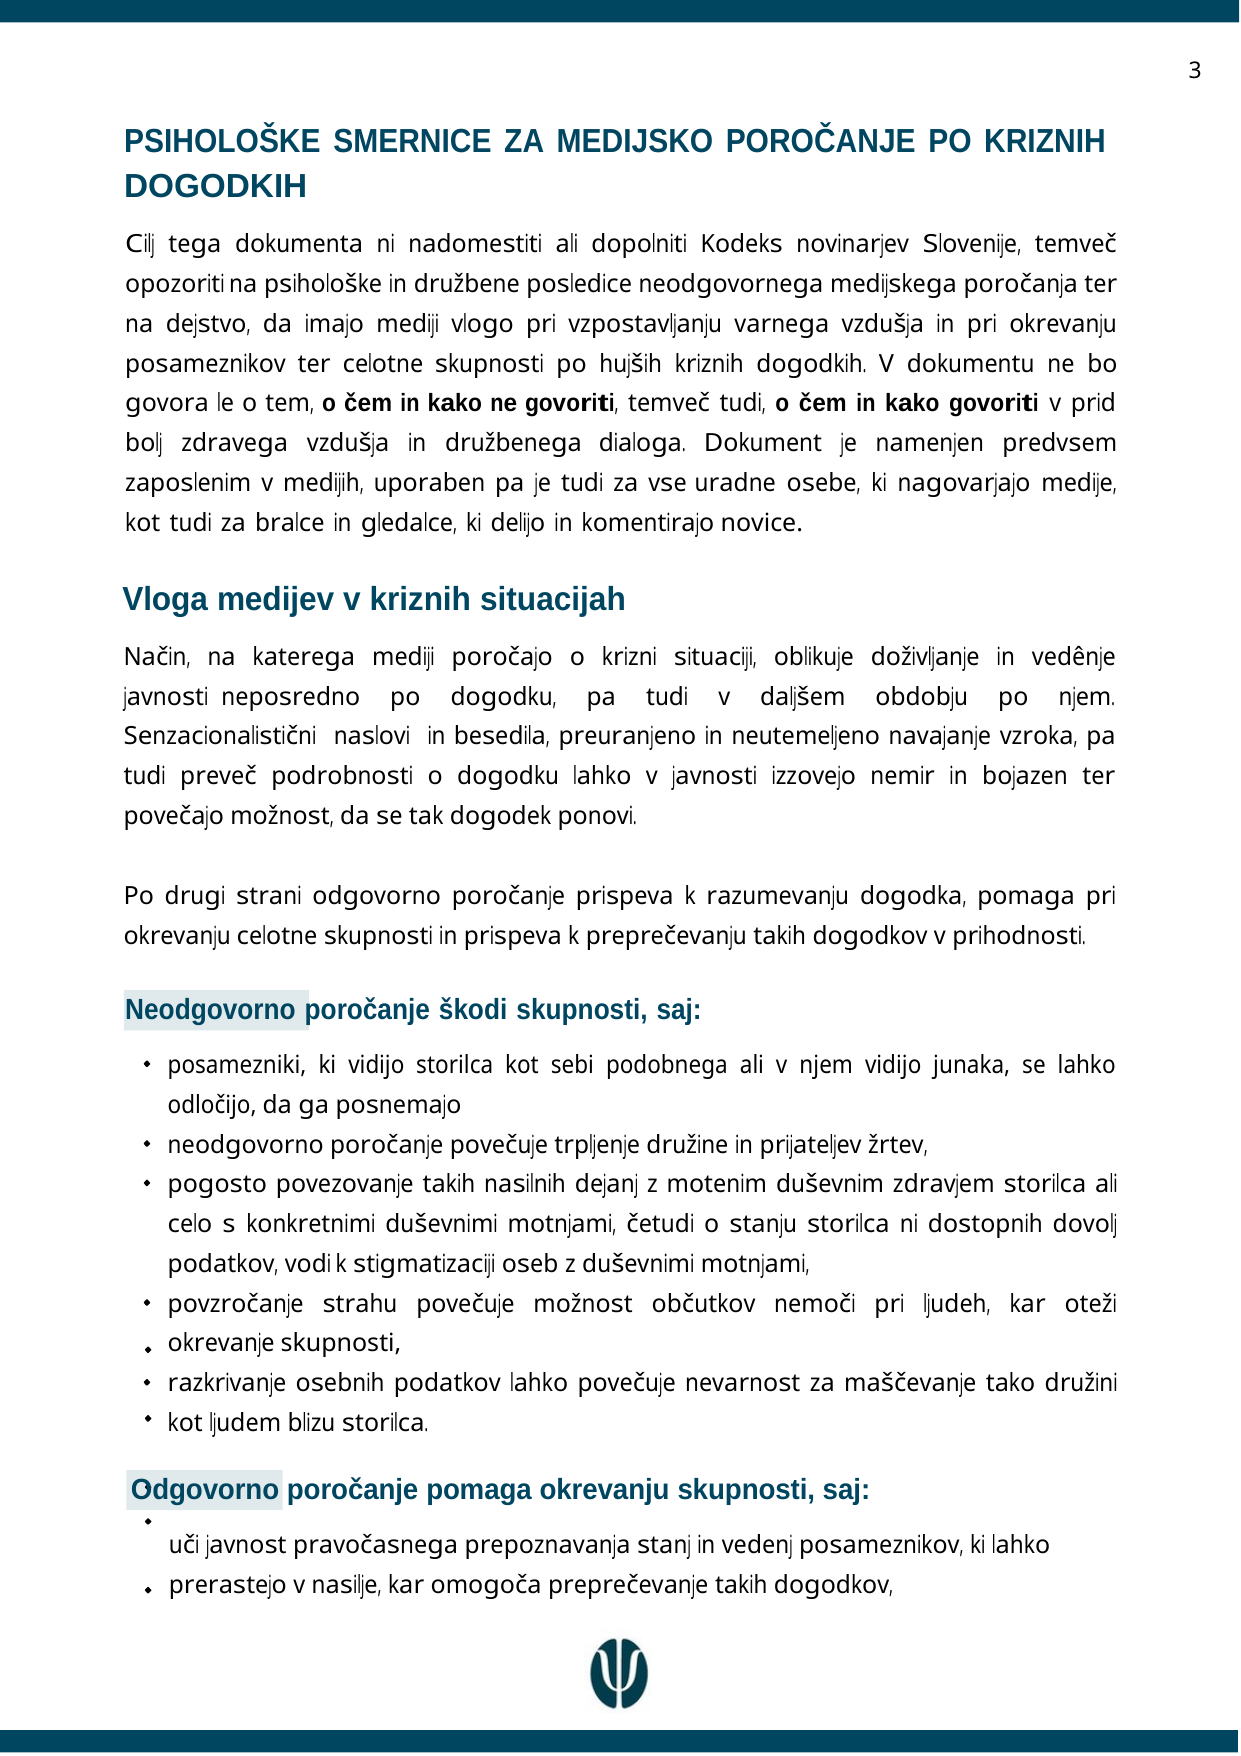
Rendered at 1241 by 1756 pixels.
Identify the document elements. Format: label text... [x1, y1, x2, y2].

text uči javnost pravočasnega prepoznavanja stanj in vedenj posameznikov, ki lahko prerastejo v nasilje, kar omogoča preprečevanje takih dogodkov, [169, 1526, 1119, 1600]
text povzročanje strahu povečuje možnost občutkov nemoči pri ljudeh, kar oteži okrevanje skupnosti, [167, 1285, 1117, 1359]
subtitle Odgovorno poročanje pomaga okrevanju skupnosti, saj: [131, 1472, 1134, 1505]
text razkrivanje osebnih podatkov lahko povečuje nevarnost za maščevanje tako družini kot ljudem blizu storilca. [167, 1365, 1117, 1439]
text posamezniki, ki vidijo storilca kot sebi podobnega ali v njem vidijo junaka, se lahko odločijo, da ga posnemajo [167, 1046, 1117, 1120]
text Cilj tega dokumenta ni nadomestiti ali dopolniti Kodeks novinarjev Slovenije, temveč opozoriti na psihološke in družbene posledice neodgovornega medijskega poročanja ter na dejstvo, da imajo mediji vlogo pri vzpostavljanju varnega vzdušja in pri okrevanju posameznikov ter celotne skupnosti po hujših kriznih dogodkih. V dokumentu ne bo govora le o tem, o čem in kako ne govoriti, temveč tudi, o čem in kako govoriti v prid bolj zdravega vzdušja in družbenega dialoga. Dokument je namenjen predvsem zaposlenim v medijih, uporaben pa je tudi za vse uradne osebe, ki nagovarjajo medije, kot tudi za bralce in gledalce, ki delijo in komentirajo novice. [125, 226, 1117, 538]
subtitle Vloga medijev v kriznih situacijah [122, 578, 1134, 617]
text pogosto povezovanje takih nasilnih dejanj z motenim duševnim zdravjem storilca ali celo s konkretnimi duševnimi motnjami, četudi o stanju storilca ni dostopnih dovolj podatkov, vodi k stigmatizaciji oseb z duševnimi motnjami, [167, 1166, 1117, 1279]
subtitle Neodgovorno poročanje škodi skupnosti, saj: [125, 992, 1134, 1025]
subtitle PSIHOLOŠKE SMERNICE ZA MEDIJSKO POROČANJE PO KRIZNIH DOGODKIH [124, 121, 1134, 205]
text Način, na katerega mediji poročajo o krizni situaciji, oblikuje doživljanje in vedênje javnosti neposredno po dogodku, pa tudi v daljšem obdobju po njem. Senzacionalistični naslovi in besedila, preuranjeno in neutemeljeno navajanje vzroka, pa tudi preveč podrobnosti o dogodku lahko v javnosti izzovejo nemir in bojazen ter povečajo možnost, da se tak dogodek ponovi. [123, 638, 1116, 832]
text neodgovorno poročanje povečuje trpljenje družine in prijateljev žrtev, [167, 1126, 1134, 1160]
picture [583, 1628, 652, 1714]
text Po drugi strani odgovorno poročanje prispeva k razumevanju dogodka, pomaga pri okrevanju celotne skupnosti in prispeva k preprečevanju takih dogodkov v prihodnosti. [123, 878, 1116, 952]
